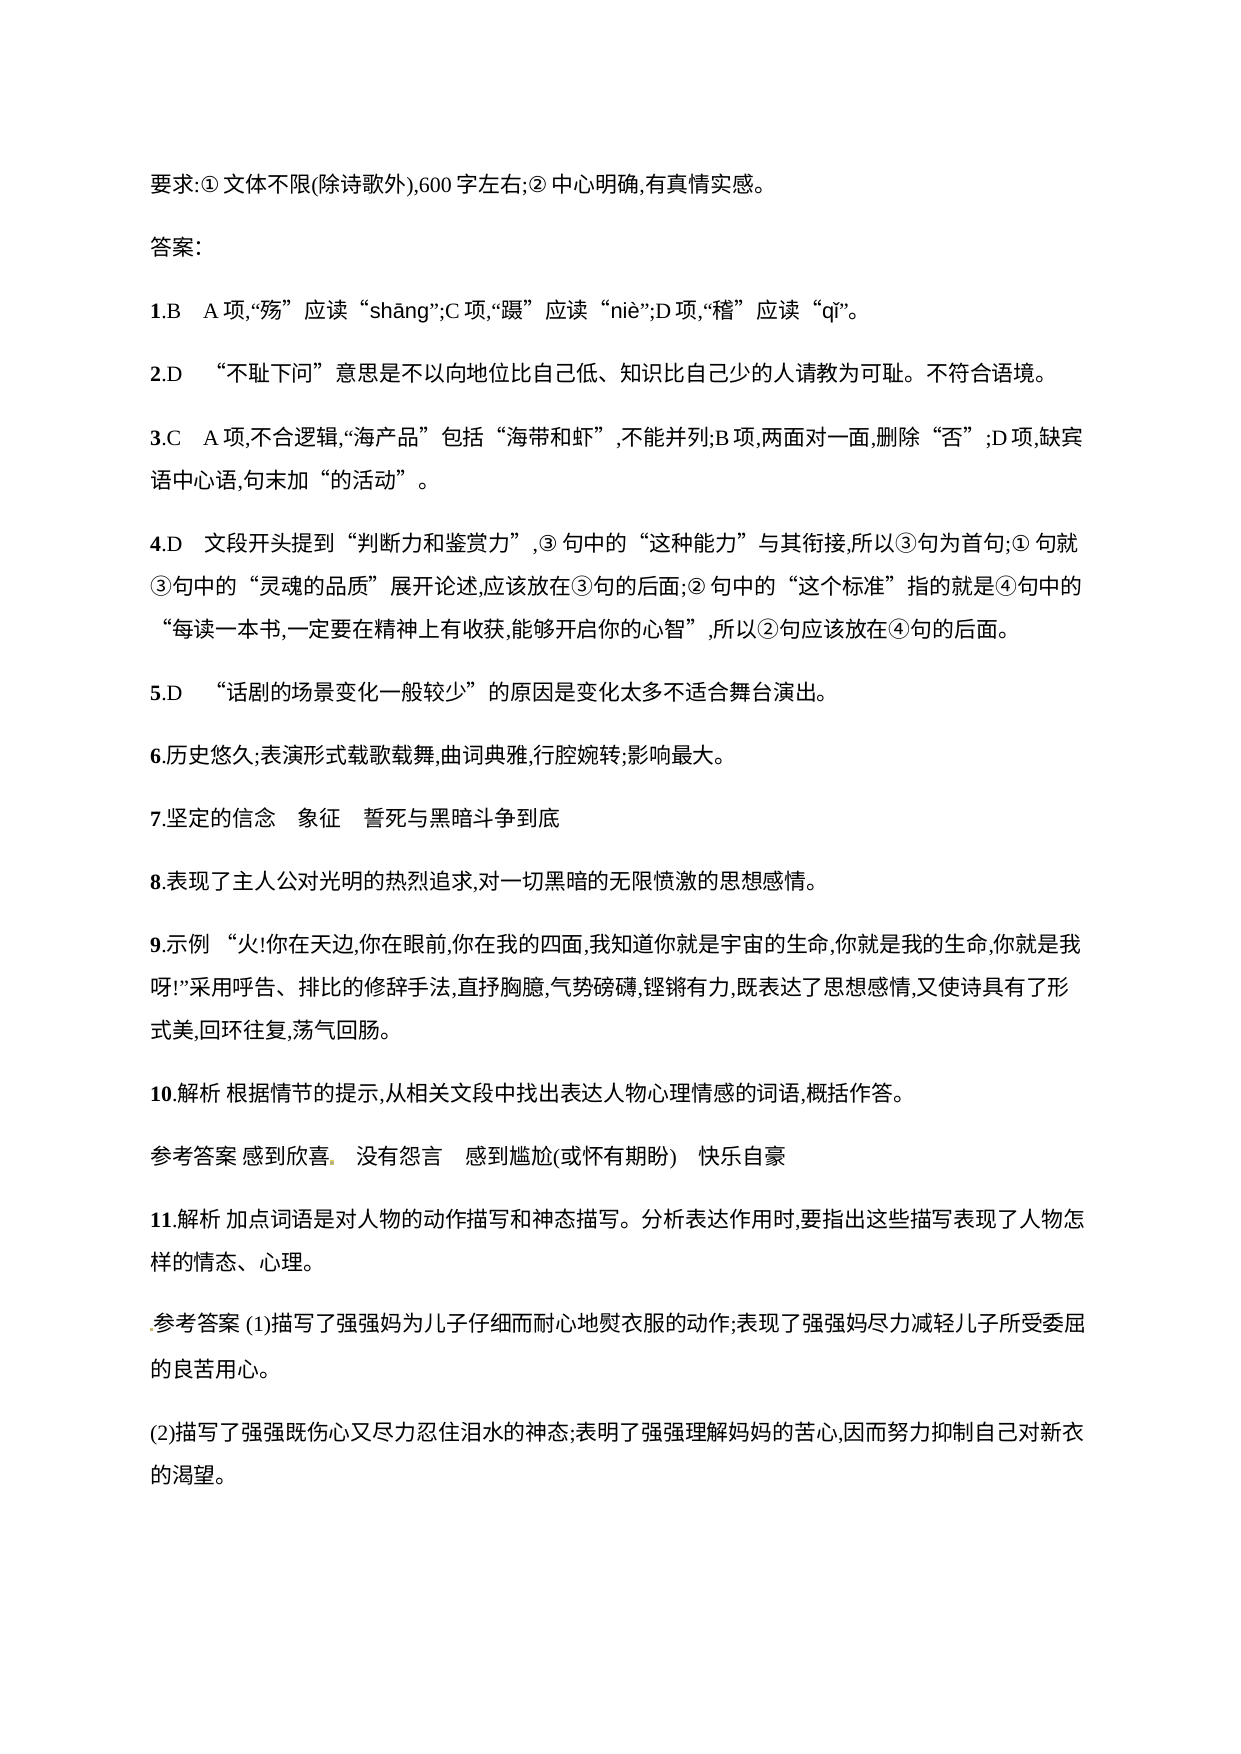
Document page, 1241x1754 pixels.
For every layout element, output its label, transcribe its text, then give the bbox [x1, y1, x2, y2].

text 参考答案 (1)描写了强强妈为儿子仔细而耐心地熨衣服的动作;表现了强强妈尽力减轻儿子所受委屈的良苦用心。 [150, 1306, 1090, 1386]
text 4.D 文段开头提到“判断力和鉴赏力”,③句中的“这种能力”与其衔接,所以③句为首句;①句就③句中的“灵魂的品质”展开论述,应该放在③句的后面;②句中的“这个标准”指的就是④句中的“每读一本书,一定要在精神上有收获,能够开启你的心智”,所以②句应该放在④句的后面。 [150, 523, 1090, 646]
text 9.示例 “火!你在天边,你在眼前,你在我的四面,我知道你就是宇宙的生命,你就是我的生命,你就是我呀!”采用呼告、排比的修辞手法,直抒胸臆,气势磅礴,铿锵有力,既表达了思想感情,又使诗具有了形式美,回环往复,荡气回肠。 [150, 924, 1090, 1048]
text 3.C A项,不合逻辑,“海产品”包括“海带和虾”,不能并列;B项,两面对一面,删除“否”;D项,缺宾语中心语,句末加“的活动”。 [150, 417, 1090, 497]
text 8.表现了主人公对光明的热烈追求,对一切黑暗的无限愤激的思想感情。 [150, 861, 1090, 898]
text 参考答案 感到欣喜 没有怨言 感到尴尬(或怀有期盼) 快乐自豪 [150, 1136, 1090, 1174]
text 5.D “话剧的场景变化一般较少”的原因是变化太多不适合舞台演出。 [150, 672, 1090, 709]
text 10.解析 根据情节的提示,从相关文段中找出表达人物心理情感的词语,概括作答。 [150, 1073, 1090, 1111]
text 7.坚定的信念 象征 誓死与黑暗斗争到底 [150, 798, 1090, 836]
text 2.D “不耻下问”意思是不以向地位比自己低、知识比自己少的人请教为可耻。不符合语境。 [150, 353, 1090, 391]
text 6.历史悠久;表演形式载歌载舞,曲词典雅,行腔婉转;影响最大。 [150, 735, 1090, 772]
text 要求:①文体不限(除诗歌外),600字左右;②中心明确,有真情实感。 [150, 164, 1090, 202]
text 答案： [150, 227, 1090, 265]
text 11.解析 加点词语是对人物的动作描写和神态描写。分析表达作用时,要指出这些描写表现了人物怎样的情态、心理。 [150, 1199, 1090, 1280]
text (2)描写了强强既伤心又尽力忍住泪水的神态;表明了强强理解妈妈的苦心,因而努力抑制自己对新衣的渴望。 [150, 1412, 1090, 1492]
text 1.B A项,“殇”应读“shāng”;C项,“蹑”应读“niè”;D项,“稽”应读“qǐ”。 [150, 291, 1090, 328]
